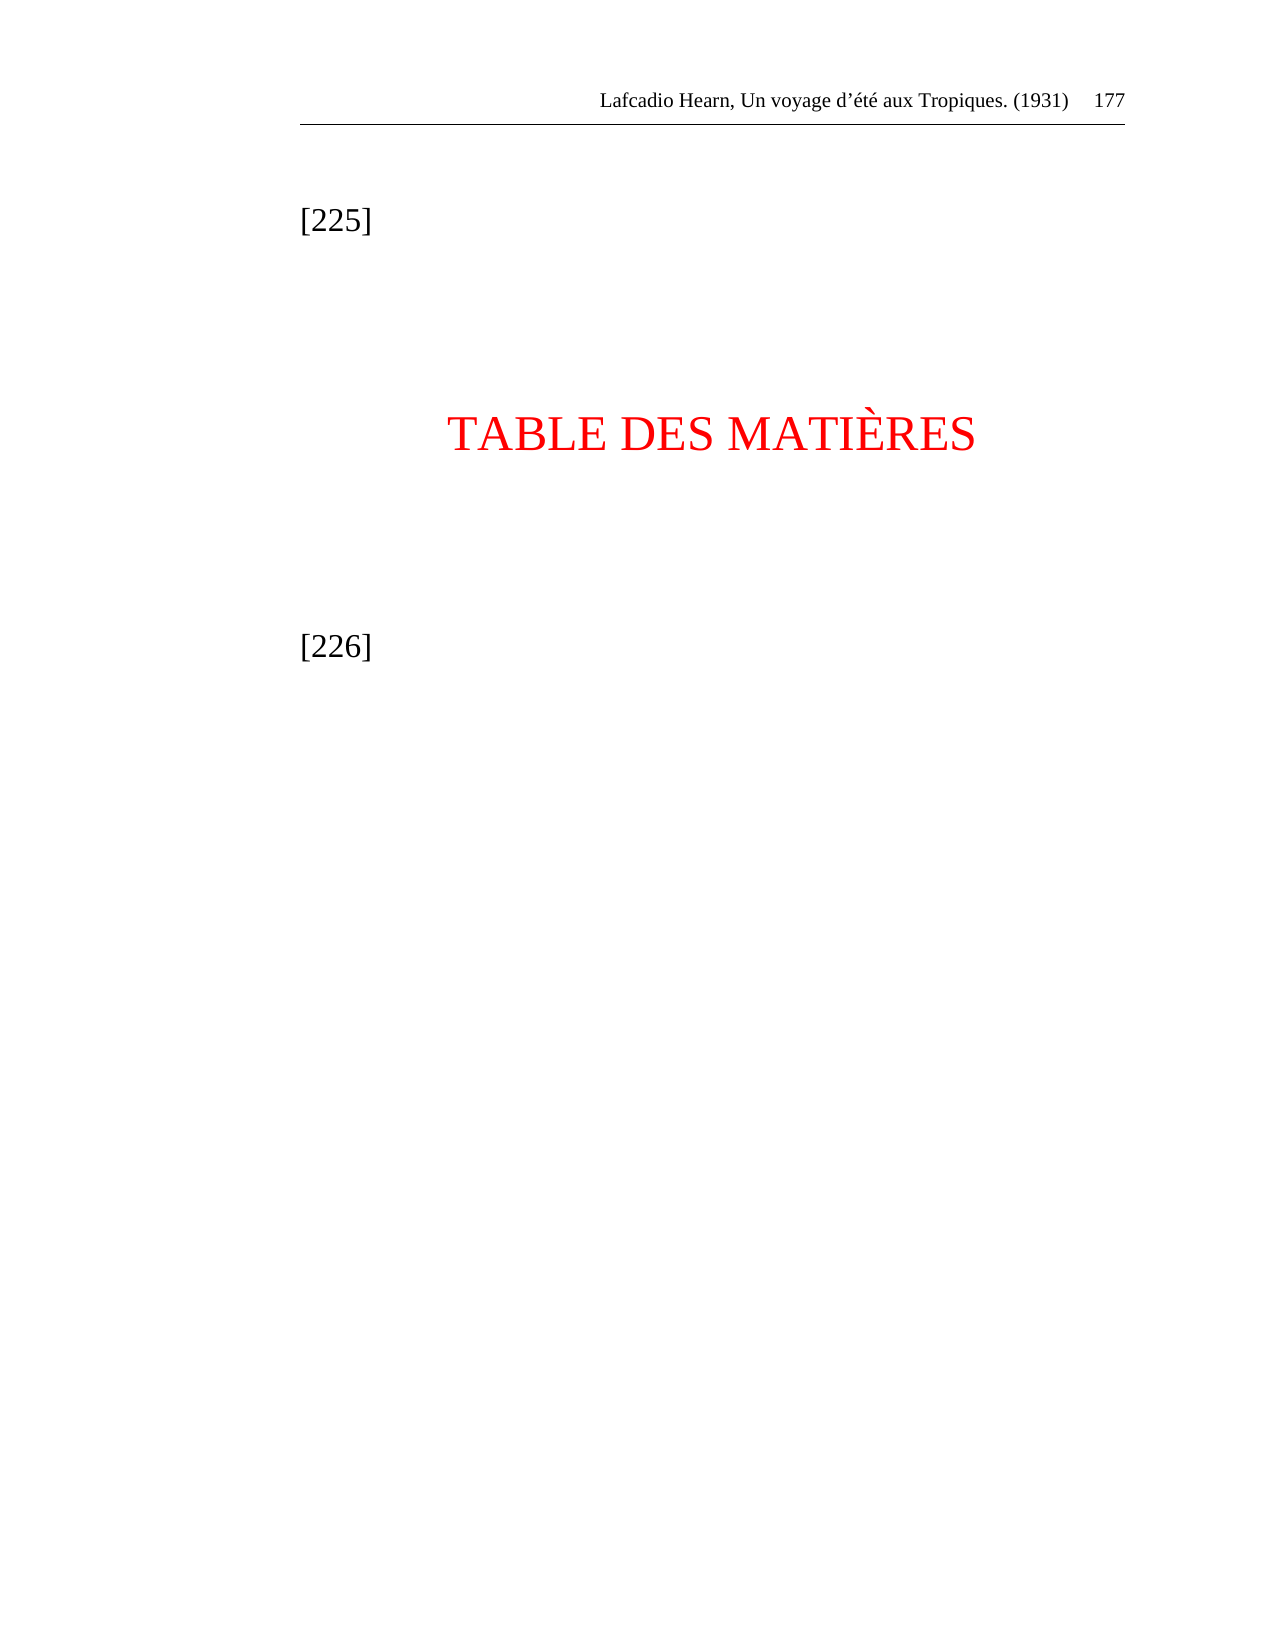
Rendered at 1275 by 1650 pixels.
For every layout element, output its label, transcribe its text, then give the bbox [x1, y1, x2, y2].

text [226] [300, 626, 1125, 664]
text TABLE DES MATIÈRES [300, 403, 1125, 461]
text [225] [300, 200, 1125, 238]
